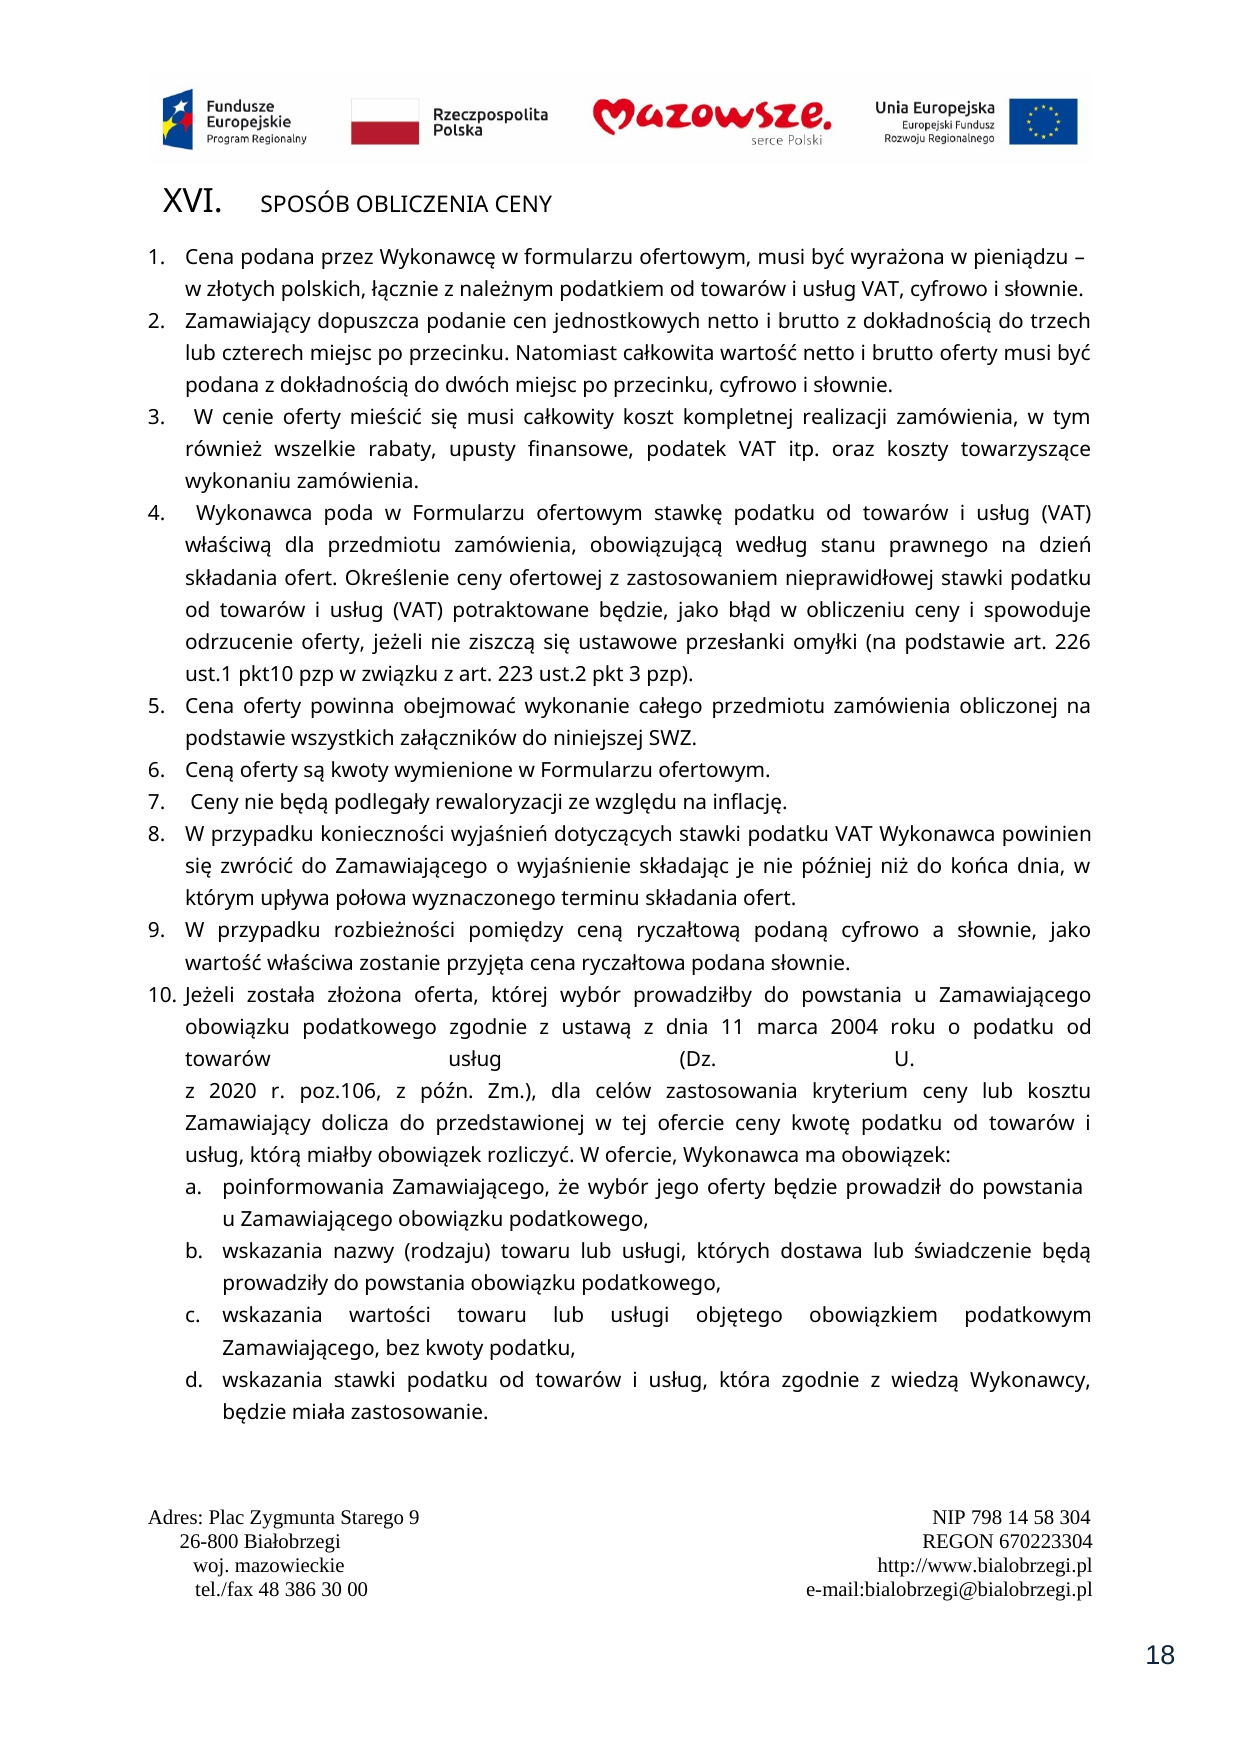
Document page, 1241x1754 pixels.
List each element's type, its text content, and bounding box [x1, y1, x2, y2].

list W cenie oferty mieścić się musi całkowity koszt kompletnej realizacji zamówienia, w tym również wszelkie rabaty, upusty finansowe, podatek VAT itp. oraz koszty towarzyszące wykonaniu zamówienia. [148, 402, 1093, 495]
list Wykonawca poda w Formularzu ofertowym stawkę podatku od towarów i usług (VAT) właściwą dla przedmiotu zamówienia, obowiązującą według stanu prawnego na dzień składania ofert. Określenie ceny ofertowej z zastosowaniem nieprawidłowej stawki podatku od towarów i usług (VAT) potraktowane będzie, jako błąd w obliczeniu ceny i spowoduje odrzucenie oferty, jeżeli nie ziszczą się ustawowe przesłanki omyłki (na podstawie art. 226 ust.1 pkt10 pzp w związku z art. 223 ust.2 pkt 3 pzp). [148, 498, 1093, 687]
list poinformowania Zamawiającego, że wybór jego oferty będzie prowadził do powstania u Zamawiającego obowiązku podatkowego, [185, 1172, 1093, 1233]
list Ceną oferty są kwoty wymienione w Formularzu ofertowym. [148, 755, 1093, 784]
list wskazania nazwy (rodzaju) towaru lub usługi, których dostawa lub świadczenie będą prowadziły do powstania obowiązku podatkowego, [185, 1236, 1093, 1297]
list Cena podana przez Wykonawcę w formularzu ofertowym, musi być wyrażona w pieniądzu – w złotych polskich, łącznie z należnym podatkiem od towarów i usług VAT, cyfrowo i słownie. [148, 242, 1093, 302]
list W przypadku konieczności wyjaśnień dotyczących stawki podatku VAT Wykonawca powinien się zwrócić do Zamawiającego o wyjaśnienie składając je nie później niż do końca dnia, w którym upływa połowa wyznaczonego terminu składania ofert. [148, 819, 1093, 912]
picture [147, 73, 1093, 165]
list Ceny nie będą podlegały rewaloryzacji ze względu na inflację. [148, 787, 1093, 816]
list Zamawiający dopuszcza podanie cen jednostkowych netto i brutto z dokładnością do trzech lub czterech miejsc po przecinku. Natomiast całkowita wartość netto i brutto oferty musi być podana z dokładnością do dwóch miejsc po przecinku, cyfrowo i słownie. [148, 306, 1093, 399]
list Jeżeli została złożona oferta, której wybór prowadziłby do powstania u Zamawiającego obowiązku podatkowego zgodnie z ustawą z dnia 11 marca 2004 roku o podatku od towarów usług (Dz. U. z 2020 r. poz.106, z późn. Zm.), dla celów zastosowania kryterium ceny lub kosztu Zamawiający dolicza do przedstawionej w tej ofercie ceny kwotę podatku od towarów i usług, którą miałby obowiązek rozliczyć. W ofercie, Wykonawca ma obowiązek: [148, 980, 1093, 1169]
list Cena oferty powinna obejmować wykonanie całego przedmiotu zamówienia obliczonej na podstawie wszystkich załączników do niniejszej SWZ. [148, 691, 1093, 752]
list wskazania wartości towaru lub usługi objętego obowiązkiem podatkowym Zamawiającego, bez kwoty podatku, [185, 1301, 1093, 1361]
list wskazania stawki podatku od towarów i usług, która zgodnie z wiedzą Wykonawcy, będzie miała zastosowanie. [185, 1365, 1093, 1425]
list W przypadku rozbieżności pomiędzy ceną ryczałtową podaną cyfrowo a słownie, jako wartość właściwa zostanie przyjęta cena ryczałtowa podana słownie. [148, 916, 1093, 976]
subtitle SPOSÓB OBLICZENIA CENY [223, 177, 1093, 223]
